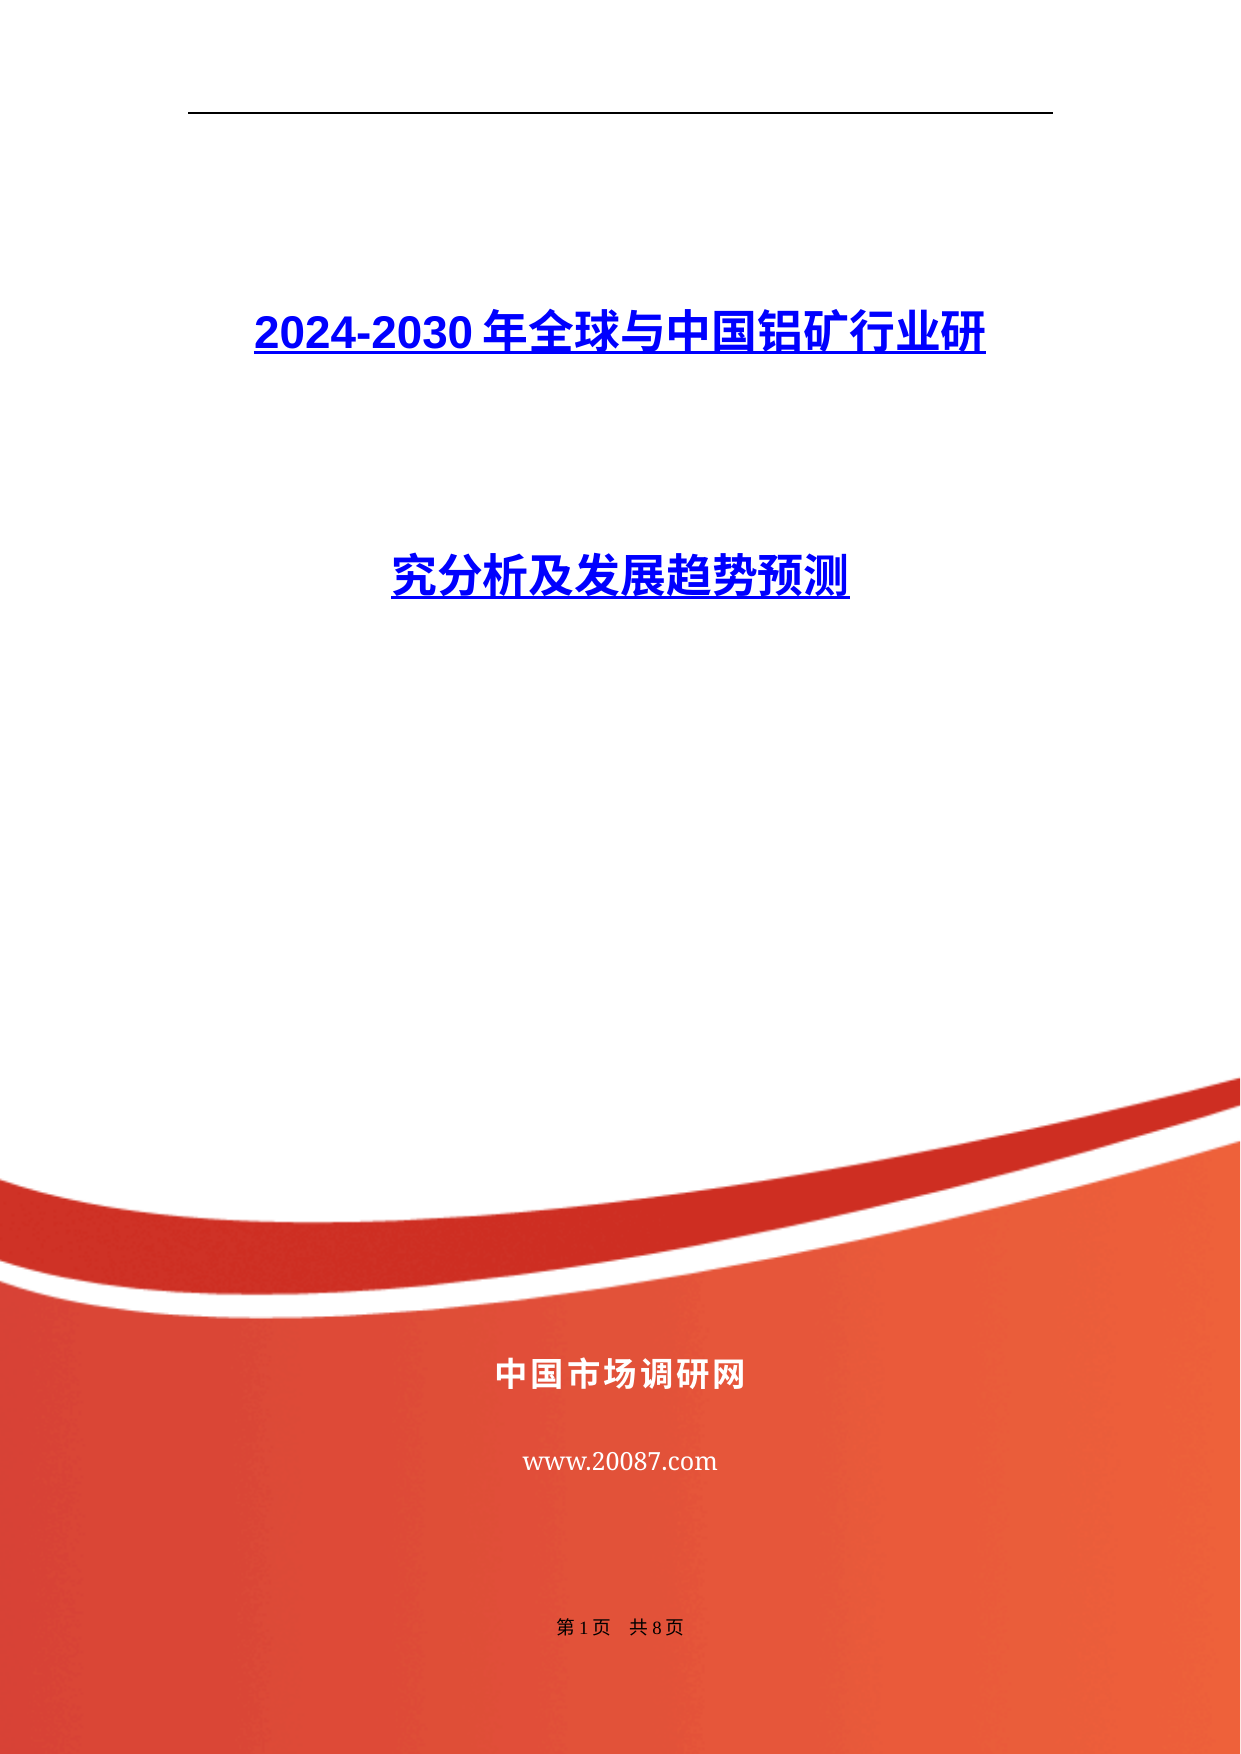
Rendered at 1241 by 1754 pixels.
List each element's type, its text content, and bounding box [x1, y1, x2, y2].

table_header 2024-2030年全球与中国铝矿行业研究分析及发展趋势预测 [188, 207, 1053, 773]
text www.20087.com [187, 1428, 1053, 1493]
picture [0, 1006, 1241, 1754]
subtitle 中国市场调研网 [187, 1339, 1053, 1404]
